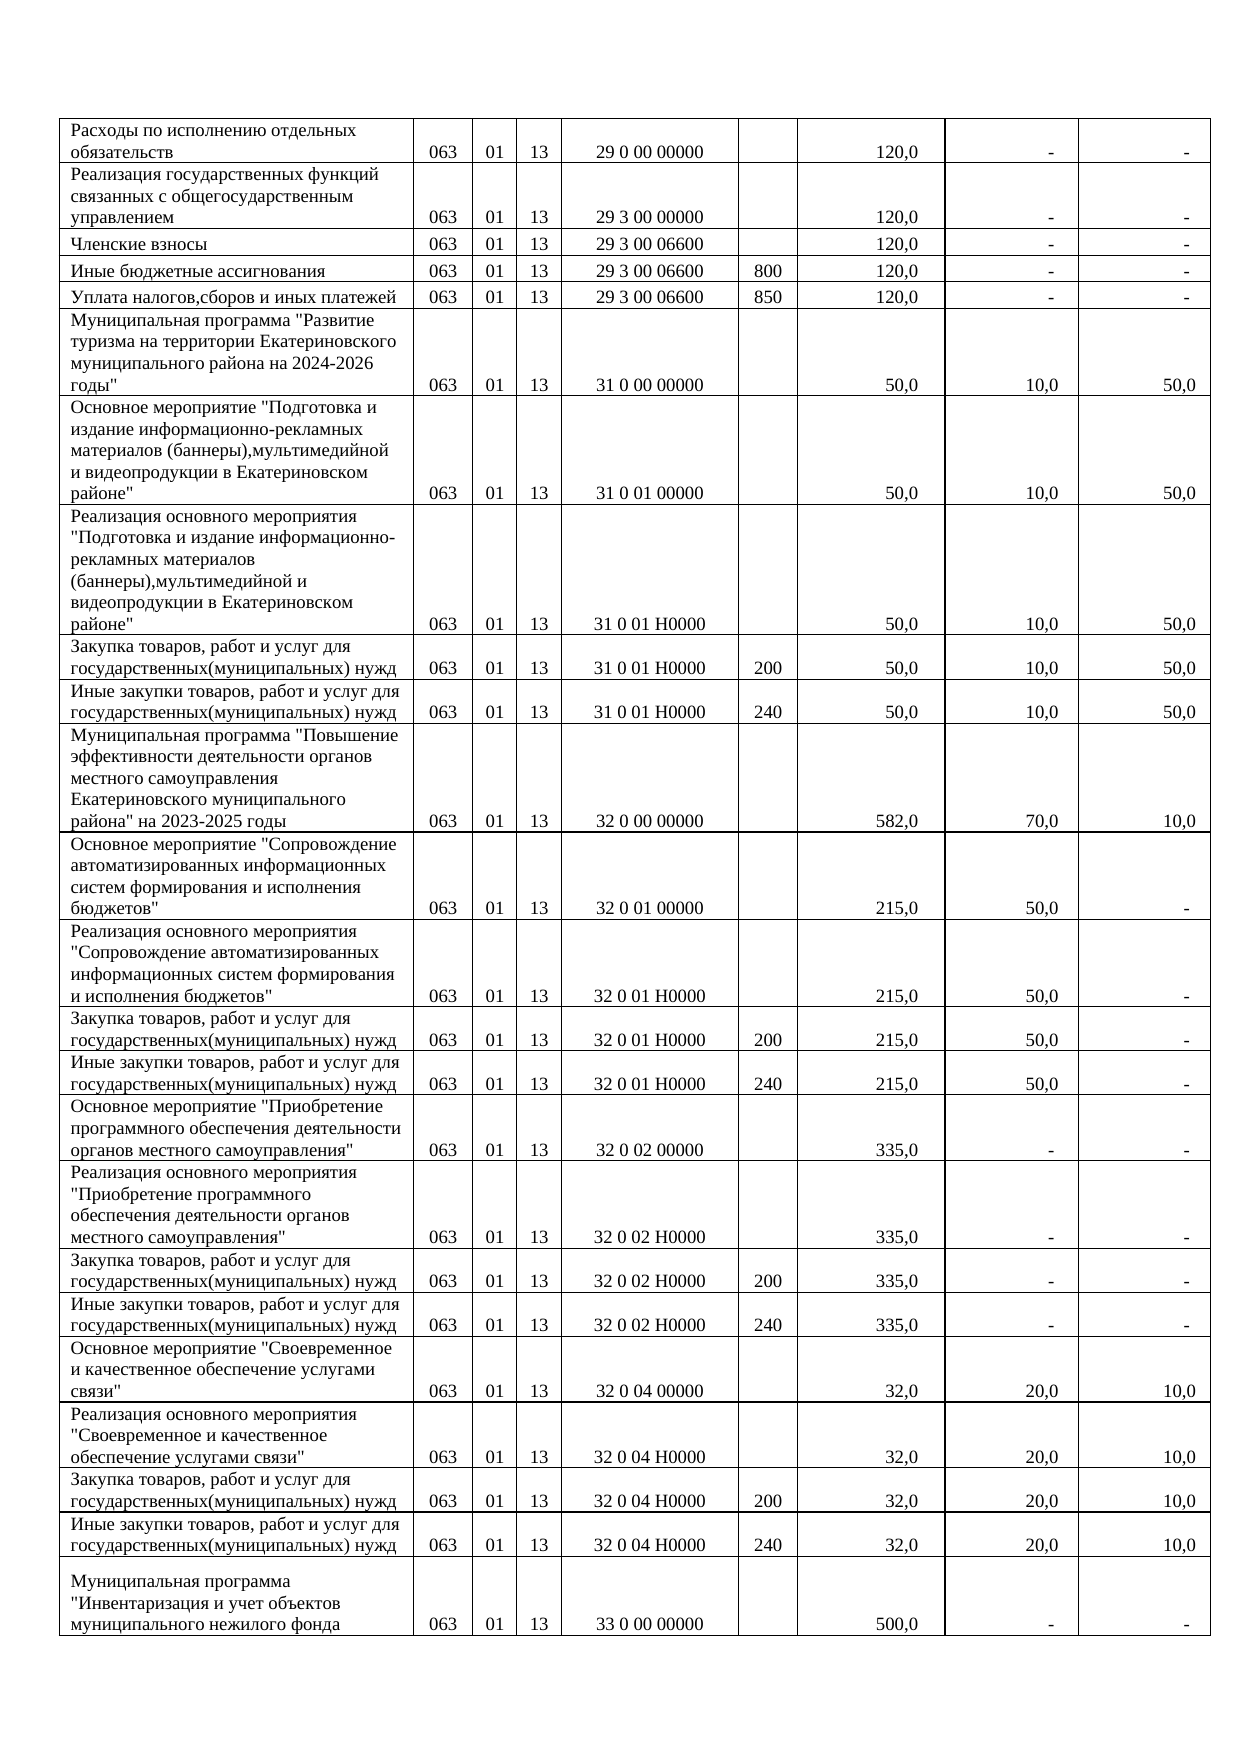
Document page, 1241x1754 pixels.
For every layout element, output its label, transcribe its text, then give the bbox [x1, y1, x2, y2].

table_cell - [1079, 119, 1210, 162]
table_cell 32,0 [798, 1337, 944, 1401]
table_cell 063 [414, 724, 472, 831]
table_cell 063 [414, 1249, 472, 1292]
table_cell [739, 1337, 797, 1401]
table_cell - [946, 1249, 1078, 1292]
table_cell Закупка товаров, работ и услуг для государственных(муниципальных) нужд [60, 635, 413, 678]
table_cell [739, 229, 797, 254]
table_cell 10,0 [1079, 724, 1210, 831]
table_cell 063 [414, 1051, 472, 1094]
table_cell 32 0 01 Н0000 [562, 920, 738, 1006]
table_cell 01 [473, 119, 516, 162]
table_cell - [946, 1095, 1078, 1160]
table_cell - [946, 229, 1078, 254]
table_cell 13 [517, 1293, 561, 1336]
table_cell [739, 920, 797, 1006]
table_cell 215,0 [798, 1007, 944, 1050]
table_cell 01 [473, 1051, 516, 1094]
table_cell 01 [473, 1557, 516, 1635]
table_cell [739, 724, 797, 831]
table_cell 13 [517, 680, 561, 723]
table_cell 13 [517, 833, 561, 919]
table_cell [739, 163, 797, 228]
table_cell 200 [739, 1007, 797, 1050]
table_cell 01 [473, 920, 516, 1006]
table_cell 32 0 02 Н0000 [562, 1161, 738, 1247]
table_cell - [1079, 833, 1210, 919]
table_cell 50,0 [946, 833, 1078, 919]
table_cell Закупка товаров, работ и услуг для государственных(муниципальных) нужд [60, 1007, 413, 1050]
table_cell 10,0 [946, 635, 1078, 678]
table_cell 063 [414, 1557, 472, 1635]
table_cell [739, 833, 797, 919]
table_cell 063 [414, 505, 472, 634]
table_cell 063 [414, 920, 472, 1006]
table_cell [739, 119, 797, 162]
table_cell 240 [739, 1051, 797, 1094]
table_cell [739, 1161, 797, 1247]
table_cell 29 3 00 00000 [562, 163, 738, 228]
table_cell 01 [473, 1403, 516, 1467]
table_cell 01 [473, 1513, 516, 1556]
table_cell 200 [739, 635, 797, 678]
table_cell 32 0 00 00000 [562, 724, 738, 831]
table_cell 32 0 01 Н0000 [562, 1007, 738, 1050]
table_cell - [1079, 1095, 1210, 1160]
table_cell 32 0 04 Н0000 [562, 1403, 738, 1467]
table_cell 10,0 [946, 396, 1078, 504]
table_cell 063 [414, 1513, 472, 1556]
table_cell - [1079, 1161, 1210, 1247]
table_cell 01 [473, 1007, 516, 1050]
table_cell Уплата налогов,сборов и иных платежей [60, 282, 413, 308]
table_cell [739, 309, 797, 395]
table_cell [739, 1095, 797, 1160]
table_cell 29 3 00 06600 [562, 282, 738, 308]
table_cell - [946, 119, 1078, 162]
table_cell 20,0 [946, 1403, 1078, 1467]
table_cell Реализация основного мероприятия "Своевременное и качественное обеспечение услугами связи" [60, 1403, 413, 1467]
table_cell 063 [414, 1095, 472, 1160]
table_cell 850 [739, 282, 797, 308]
table_cell - [1079, 282, 1210, 308]
table_cell 50,0 [798, 635, 944, 678]
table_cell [60, 1557, 413, 1635]
table_cell 31 0 00 00000 [562, 309, 738, 395]
table_cell 01 [473, 1293, 516, 1336]
table_cell 120,0 [798, 163, 944, 228]
table_cell - [1079, 1249, 1210, 1292]
table_cell 063 [414, 163, 472, 228]
table_cell 20,0 [946, 1337, 1078, 1401]
table_cell 335,0 [798, 1095, 944, 1160]
table_cell 31 0 01 Н0000 [562, 680, 738, 723]
table_cell 13 [517, 1249, 561, 1292]
table_cell 13 [517, 1161, 561, 1247]
table_cell 13 [517, 256, 561, 281]
table_cell 20,0 [946, 1513, 1078, 1556]
table_cell 063 [414, 1007, 472, 1050]
table_cell 01 [473, 229, 516, 254]
table_cell 335,0 [798, 1293, 944, 1336]
table_cell 32,0 [798, 1403, 944, 1467]
table_cell 32 0 04 00000 [562, 1337, 738, 1401]
table_cell Членские взносы [60, 229, 413, 254]
table_cell 063 [414, 635, 472, 678]
table_cell Закупка товаров, работ и услуг для государственных(муниципальных) нужд [60, 1468, 413, 1511]
table_cell 31 0 01 Н0000 [562, 635, 738, 678]
table_cell 31 0 01 Н0000 [562, 505, 738, 634]
table_cell 50,0 [1079, 309, 1210, 395]
table_cell 120,0 [798, 256, 944, 281]
table_cell 01 [473, 396, 516, 504]
table_cell 01 [473, 163, 516, 228]
table_cell 32,0 [798, 1468, 944, 1511]
table_cell 01 [473, 1468, 516, 1511]
table_cell 063 [414, 256, 472, 281]
table_cell - [1079, 229, 1210, 254]
table_cell 32 0 02 Н0000 [562, 1293, 738, 1336]
table_cell 29 0 00 00000 [562, 119, 738, 162]
table_cell 50,0 [1079, 505, 1210, 634]
table_cell 13 [517, 119, 561, 162]
table_cell - [1079, 1051, 1210, 1094]
table_cell 10,0 [946, 505, 1078, 634]
table_cell 32 0 02 Н0000 [562, 1249, 738, 1292]
table_cell 215,0 [798, 1051, 944, 1094]
table_cell Основное мероприятие "Приобретение программного обеспечения деятельности органов местного самоуправления" [60, 1095, 413, 1160]
table_cell [739, 396, 797, 504]
table_cell 10,0 [1079, 1337, 1210, 1401]
table_cell 32 0 01 Н0000 [562, 1051, 738, 1094]
table_cell 13 [517, 724, 561, 831]
table_cell 50,0 [798, 396, 944, 504]
table_cell Реализация основного мероприятия "Подготовка и издание информационно-рекламных материалов (баннеры),мультимедийной и видеопродукции в Екатериновском районе" [60, 505, 413, 634]
table_cell 01 [473, 505, 516, 634]
table_cell 13 [517, 229, 561, 254]
table_cell - [946, 1557, 1078, 1635]
table_cell 01 [473, 309, 516, 395]
table_cell 13 [517, 282, 561, 308]
table_cell 13 [517, 1513, 561, 1556]
table_cell 10,0 [1079, 1513, 1210, 1556]
table_cell 01 [473, 1249, 516, 1292]
table_cell 120,0 [798, 282, 944, 308]
table_cell 70,0 [946, 724, 1078, 831]
table_cell [739, 1403, 797, 1467]
table_cell 50,0 [946, 1051, 1078, 1094]
table_cell Основное мероприятие "Сопровождение автоматизированных информационных систем формирования и исполнения бюджетов" [60, 833, 413, 919]
table_cell 200 [739, 1468, 797, 1511]
table_cell 32 0 01 00000 [562, 833, 738, 919]
table_cell 13 [517, 505, 561, 634]
table_cell 10,0 [946, 309, 1078, 395]
table_cell 50,0 [1079, 635, 1210, 678]
table_cell 063 [414, 1403, 472, 1467]
table_cell Основное мероприятие "Своевременное и качественное обеспечение услугами связи" [60, 1337, 413, 1401]
table_cell 063 [414, 309, 472, 395]
table_cell Расходы по исполнению отдельных обязательств [60, 119, 413, 162]
table_cell 13 [517, 1051, 561, 1094]
table_cell 01 [473, 724, 516, 831]
table_cell 13 [517, 1557, 561, 1635]
table_cell 50,0 [798, 309, 944, 395]
table_cell - [1079, 920, 1210, 1006]
table_cell 01 [473, 1337, 516, 1401]
table_cell 800 [739, 256, 797, 281]
table_cell 063 [414, 396, 472, 504]
table_cell 063 [414, 680, 472, 723]
table_cell 120,0 [798, 119, 944, 162]
table_cell 32,0 [798, 1513, 944, 1556]
table_cell 13 [517, 1468, 561, 1511]
table_cell 01 [473, 282, 516, 308]
table_cell - [946, 1293, 1078, 1336]
table_cell 215,0 [798, 833, 944, 919]
table_cell Муниципальная программа "Развитие туризма на территории Екатериновского муниципального района на 2024-2026 годы" [60, 309, 413, 395]
table_cell 01 [473, 833, 516, 919]
table_cell - [1079, 1293, 1210, 1336]
table_cell 335,0 [798, 1161, 944, 1247]
table_cell Реализация основного мероприятия "Приобретение программного обеспечения деятельности органов местного самоуправления" [60, 1161, 413, 1247]
table_cell 13 [517, 1403, 561, 1467]
table_cell Реализация государственных функций связанных с общегосударственным управлением [60, 163, 413, 228]
table_cell 13 [517, 1007, 561, 1050]
table_cell 50,0 [1079, 680, 1210, 723]
table_cell 063 [414, 1161, 472, 1247]
table_cell 13 [517, 163, 561, 228]
table_cell 120,0 [798, 229, 944, 254]
table_cell 29 3 00 06600 [562, 229, 738, 254]
table_cell 10,0 [1079, 1403, 1210, 1467]
table_cell 10,0 [946, 680, 1078, 723]
table_cell - [1079, 1007, 1210, 1050]
table_cell 13 [517, 1095, 561, 1160]
table_cell 13 [517, 635, 561, 678]
table_cell Закупка товаров, работ и услуг для государственных(муниципальных) нужд [60, 1249, 413, 1292]
table_cell 063 [414, 229, 472, 254]
table_cell 32 0 04 Н0000 [562, 1468, 738, 1511]
table_cell 063 [414, 1337, 472, 1401]
table_cell Реализация основного мероприятия "Сопровождение автоматизированных информационных систем формирования и исполнения бюджетов" [60, 920, 413, 1006]
table_cell 063 [414, 282, 472, 308]
table_cell 13 [517, 920, 561, 1006]
table_cell 01 [473, 635, 516, 678]
table_cell 20,0 [946, 1468, 1078, 1511]
table_cell 50,0 [798, 505, 944, 634]
table_cell 32 0 02 00000 [562, 1095, 738, 1160]
table_cell 10,0 [1079, 1468, 1210, 1511]
table_cell 13 [517, 1337, 561, 1401]
table_cell 32 0 04 Н0000 [562, 1513, 738, 1556]
table_cell 215,0 [798, 920, 944, 1006]
table_cell Иные закупки товаров, работ и услуг для государственных(муниципальных) нужд [60, 1293, 413, 1336]
table_cell 50,0 [1079, 396, 1210, 504]
table_cell 063 [414, 119, 472, 162]
table_cell Иные закупки товаров, работ и услуг для государственных(муниципальных) нужд [60, 1513, 413, 1556]
table_cell 01 [473, 1095, 516, 1160]
table_cell 01 [473, 256, 516, 281]
table_cell 50,0 [946, 1007, 1078, 1050]
table_cell 01 [473, 1161, 516, 1247]
table_cell 063 [414, 1468, 472, 1511]
table_cell 240 [739, 1293, 797, 1336]
table_cell 13 [517, 396, 561, 504]
table_cell 240 [739, 680, 797, 723]
table_cell - [1079, 163, 1210, 228]
table_cell 200 [739, 1249, 797, 1292]
table_cell Основное мероприятие "Подготовка и издание информационно-рекламных материалов (баннеры),мультимедийной и видеопродукции в Екатериновском районе" [60, 396, 413, 504]
table_cell 50,0 [946, 920, 1078, 1006]
table_cell 240 [739, 1513, 797, 1556]
table_cell - [946, 1161, 1078, 1247]
table_cell - [946, 282, 1078, 308]
table_cell Иные бюджетные ассигнования [60, 256, 413, 281]
table_cell 01 [473, 680, 516, 723]
table_cell 50,0 [798, 680, 944, 723]
table_cell 13 [517, 309, 561, 395]
table_cell 582,0 [798, 724, 944, 831]
table_cell [739, 1557, 797, 1635]
table_cell - [1079, 256, 1210, 281]
table_cell 33 0 00 00000 [562, 1557, 738, 1635]
table_cell 335,0 [798, 1249, 944, 1292]
table_cell Муниципальная программа "Повышение эффективности деятельности органов местного самоуправления Екатериновского муниципального района" на 2023-2025 годы [60, 724, 413, 831]
table_cell 29 3 00 06600 [562, 256, 738, 281]
table_cell - [946, 163, 1078, 228]
table_cell 500,0 [798, 1557, 944, 1635]
table_cell 31 0 01 00000 [562, 396, 738, 504]
table_cell 063 [414, 833, 472, 919]
table_cell 063 [414, 1293, 472, 1336]
table_cell Иные закупки товаров, работ и услуг для государственных(муниципальных) нужд [60, 1051, 413, 1094]
table_cell - [1079, 1557, 1210, 1635]
table_cell Иные закупки товаров, работ и услуг для государственных(муниципальных) нужд [60, 680, 413, 723]
table_cell [739, 505, 797, 634]
table_cell - [946, 256, 1078, 281]
